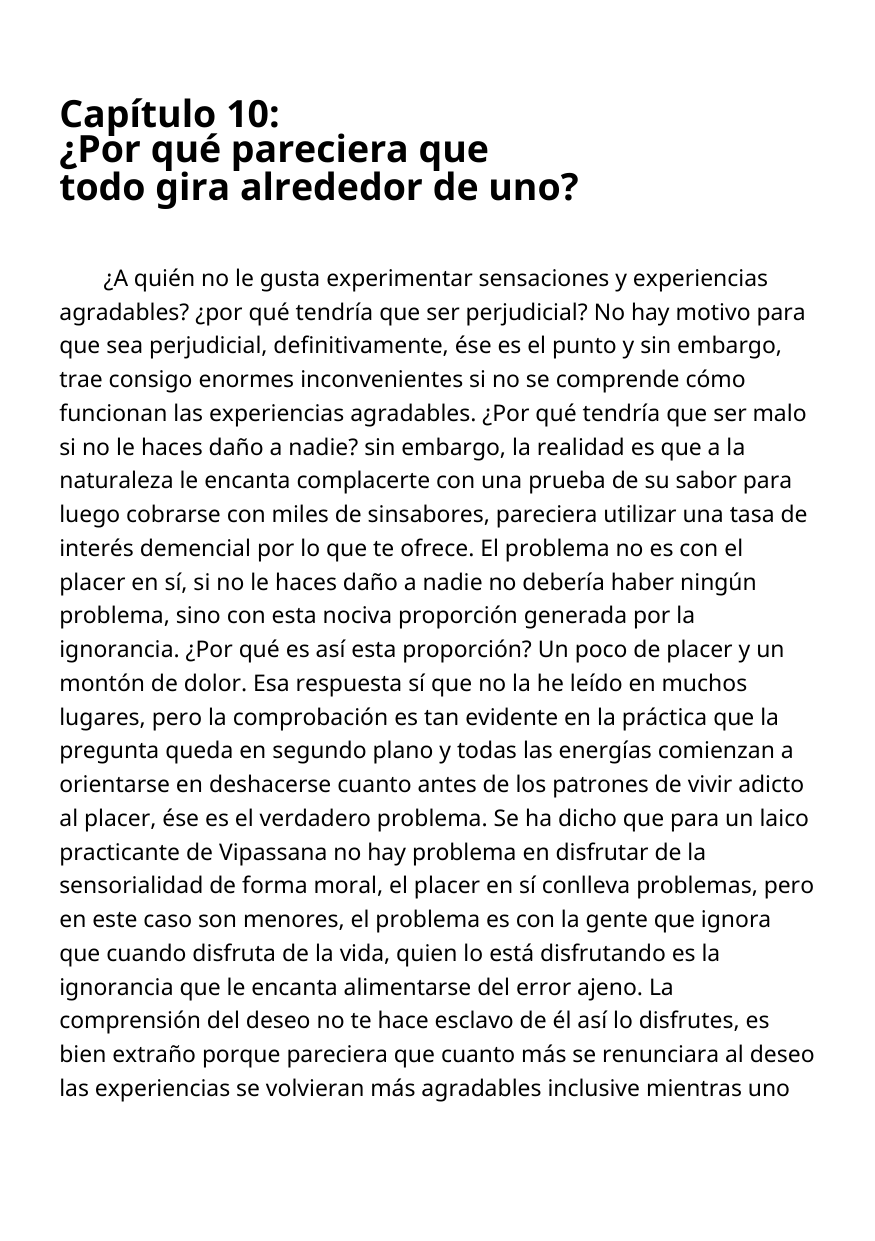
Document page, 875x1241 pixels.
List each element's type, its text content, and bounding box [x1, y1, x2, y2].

subtitle Capítulo 10: ¿Por qué pareciera que todo gira alrededor de uno? [59, 97, 815, 211]
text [59, 262, 815, 1103]
